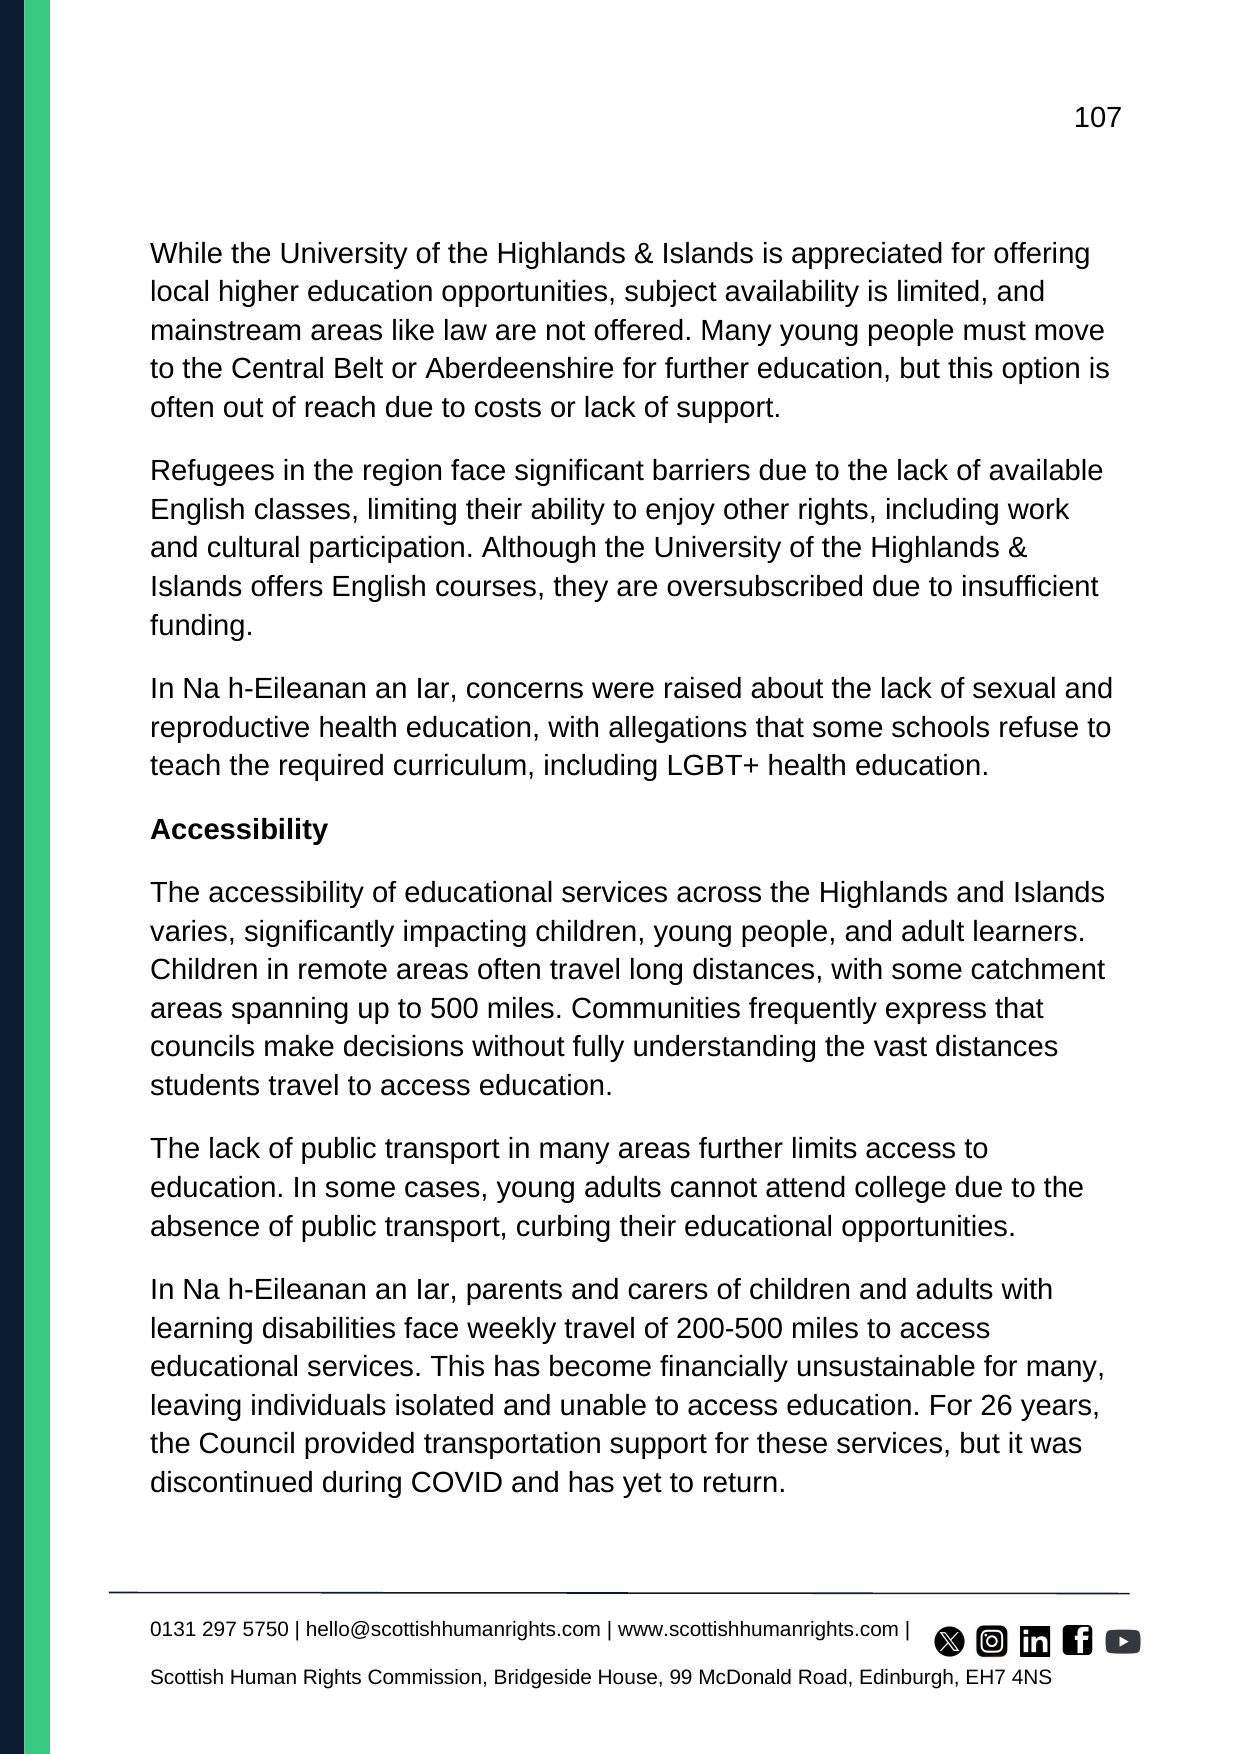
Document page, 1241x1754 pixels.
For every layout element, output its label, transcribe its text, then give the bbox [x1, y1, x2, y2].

text In Na h-Eileanan an Iar, concerns were raised about the lack of sexual and reproductive health education, with allegations that some schools refuse to teach the required curriculum, including LGBT+ health education. [150, 671, 1122, 782]
text Accessibility [150, 812, 1122, 845]
text While the University of the Highlands & Islands is appreciated for offering local higher education opportunities, subject availability is limited, and mainstream areas like law are not offered. Many young people must move to the Central Belt or Aberdeenshire for further education, but this option is often out of reach due to costs or lack of support. [150, 163, 1122, 423]
text In Na h-Eileanan an Iar, parents and carers of children and adults with learning disabilities face weekly travel of 200-500 miles to access educational services. This has become financially unsustainable for many, leaving individuals isolated and unable to access education. For 26 years, the Council provided transportation support for these services, but it was discontinued during COVID and has yet to return. [150, 1272, 1122, 1498]
picture [972, 1622, 1011, 1660]
text Refugees in the region face significant barriers due to the lack of available English classes, limiting their ability to enjoy other rights, including work and cultural participation. Although the University of the Highlands & Islands offers English courses, they are oversubscribed due to insufficient funding. [150, 453, 1122, 641]
text The accessibility of educational services across the Highlands and Islands varies, significantly impacting children, young people, and adult learners. Children in remote areas often travel long distances, with some catchment areas spanning up to 500 miles. Communities frequently express that councils make decisions without fully understanding the vast distances students travel to access education. [150, 875, 1122, 1101]
picture [931, 1623, 968, 1660]
picture [1020, 1615, 1150, 1668]
text The lack of public transport in many areas further limits access to education. In some cases, young adults cannot attend college due to the absence of public transport, curbing their educational opportunities. [150, 1131, 1122, 1242]
